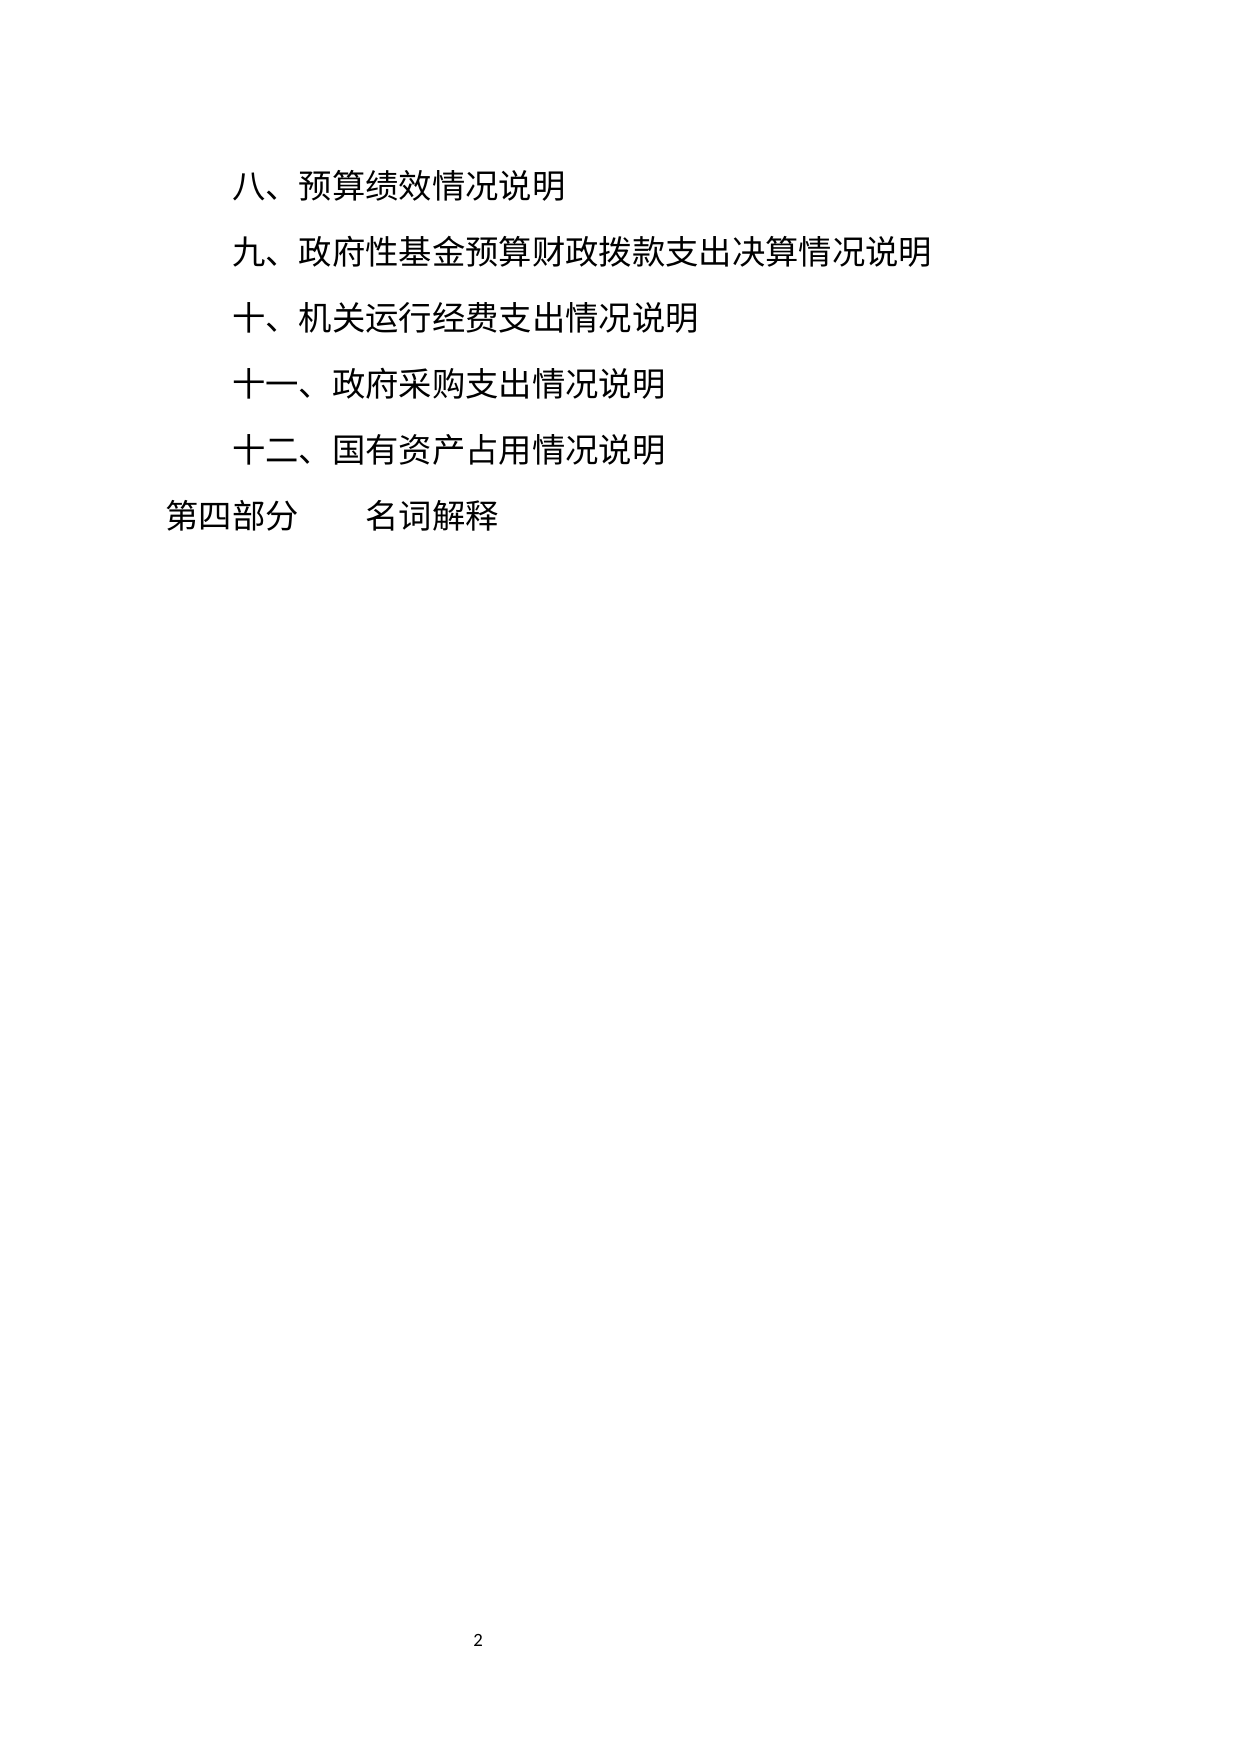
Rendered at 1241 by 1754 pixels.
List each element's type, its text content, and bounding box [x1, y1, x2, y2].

text 十、机关运行经费支出情况说明 [165, 283, 1081, 349]
text 九、政府性基金预算财政拨款支出决算情况说明 [165, 217, 1081, 283]
text 十一、政府采购支出情况说明 [165, 349, 1081, 415]
text 第四部分 名词解释 [165, 481, 1081, 547]
text 十二、国有资产占用情况说明 [165, 415, 1081, 481]
text 八、预算绩效情况说明 [165, 151, 1081, 217]
